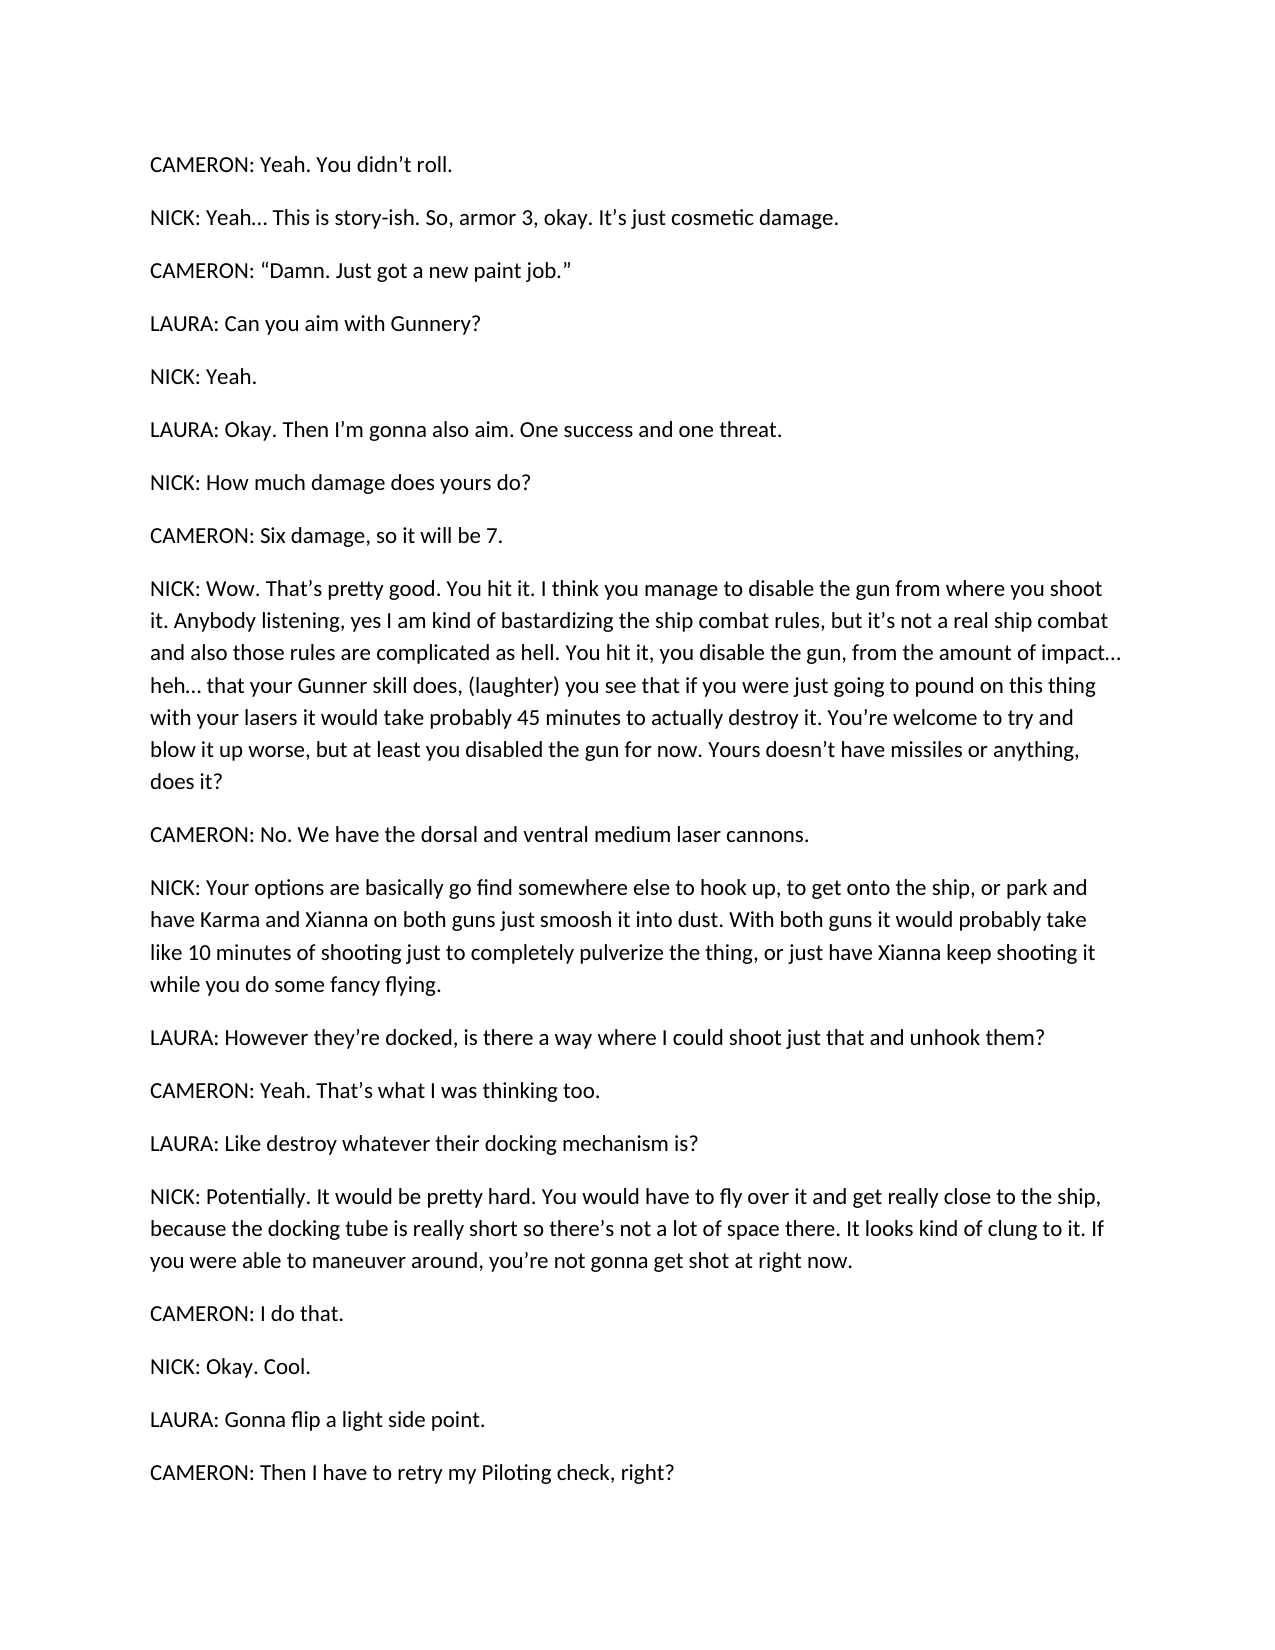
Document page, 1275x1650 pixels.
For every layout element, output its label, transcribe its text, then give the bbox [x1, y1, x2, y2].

text NICK: Potentially. It would be pretty hard. You would have to fly over it and get really close to the ship, because the docking tube is really short so there’s not a lot of space there. It looks kind of clung to it. If you were able to maneuver around, you’re not gonna get shot at right now. [150, 1182, 1125, 1274]
text NICK: Okay. Cool. [150, 1352, 1125, 1380]
text CAMERON: Six damage, so it will be 7. [150, 521, 1125, 549]
text NICK: Yeah… This is story-ish. So, armor 3, okay. It’s just cosmetic damage. [150, 203, 1125, 231]
text CAMERON: “Damn. Just got a new paint job.” [150, 256, 1125, 284]
text NICK: How much damage does yours do? [150, 468, 1125, 496]
text CAMERON: Then I have to retry my Piloting check, right? [150, 1458, 1125, 1486]
text NICK: Wow. That’s pretty good. You hit it. I think you manage to disable the gun from where you shoot it. Anybody listening, yes I am kind of bastardizing the ship combat rules, but it’s not a real ship combat and also those rules are complicated as hell. You hit it, you disable the gun, from the amount of impact… heh… that your Gunner skill does, (laughter) you see that if you were just going to pound on this thing with your lasers it would take probably 45 minutes to actually destroy it. You’re welcome to try and blow it up worse, but at least you disabled the gun for now. Yours doesn’t have missiles or anything, does it? [150, 574, 1125, 795]
text LAURA: Like destroy whatever their docking mechanism is? [150, 1129, 1125, 1157]
text CAMERON: Yeah. You didn’t roll. [150, 150, 1125, 178]
text CAMERON: I do that. [150, 1299, 1125, 1327]
text LAURA: Gonna flip a light side point. [150, 1405, 1125, 1433]
text CAMERON: No. We have the dorsal and ventral medium laser cannons. [150, 820, 1125, 848]
text NICK: Yeah. [150, 362, 1125, 390]
text LAURA: Can you aim with Gunnery? [150, 309, 1125, 337]
text CAMERON: Yeah. That’s what I was thinking too. [150, 1076, 1125, 1104]
text LAURA: Okay. Then I’m gonna also aim. One success and one threat. [150, 415, 1125, 443]
text LAURA: However they’re docked, is there a way where I could shoot just that and unhook them? [150, 1023, 1125, 1051]
text NICK: Your options are basically go find somewhere else to hook up, to get onto the ship, or park and have Karma and Xianna on both guns just smoosh it into dust. With both guns it would probably take like 10 minutes of shooting just to completely pulverize the thing, or just have Xianna keep shooting it while you do some fancy flying. [150, 873, 1125, 998]
